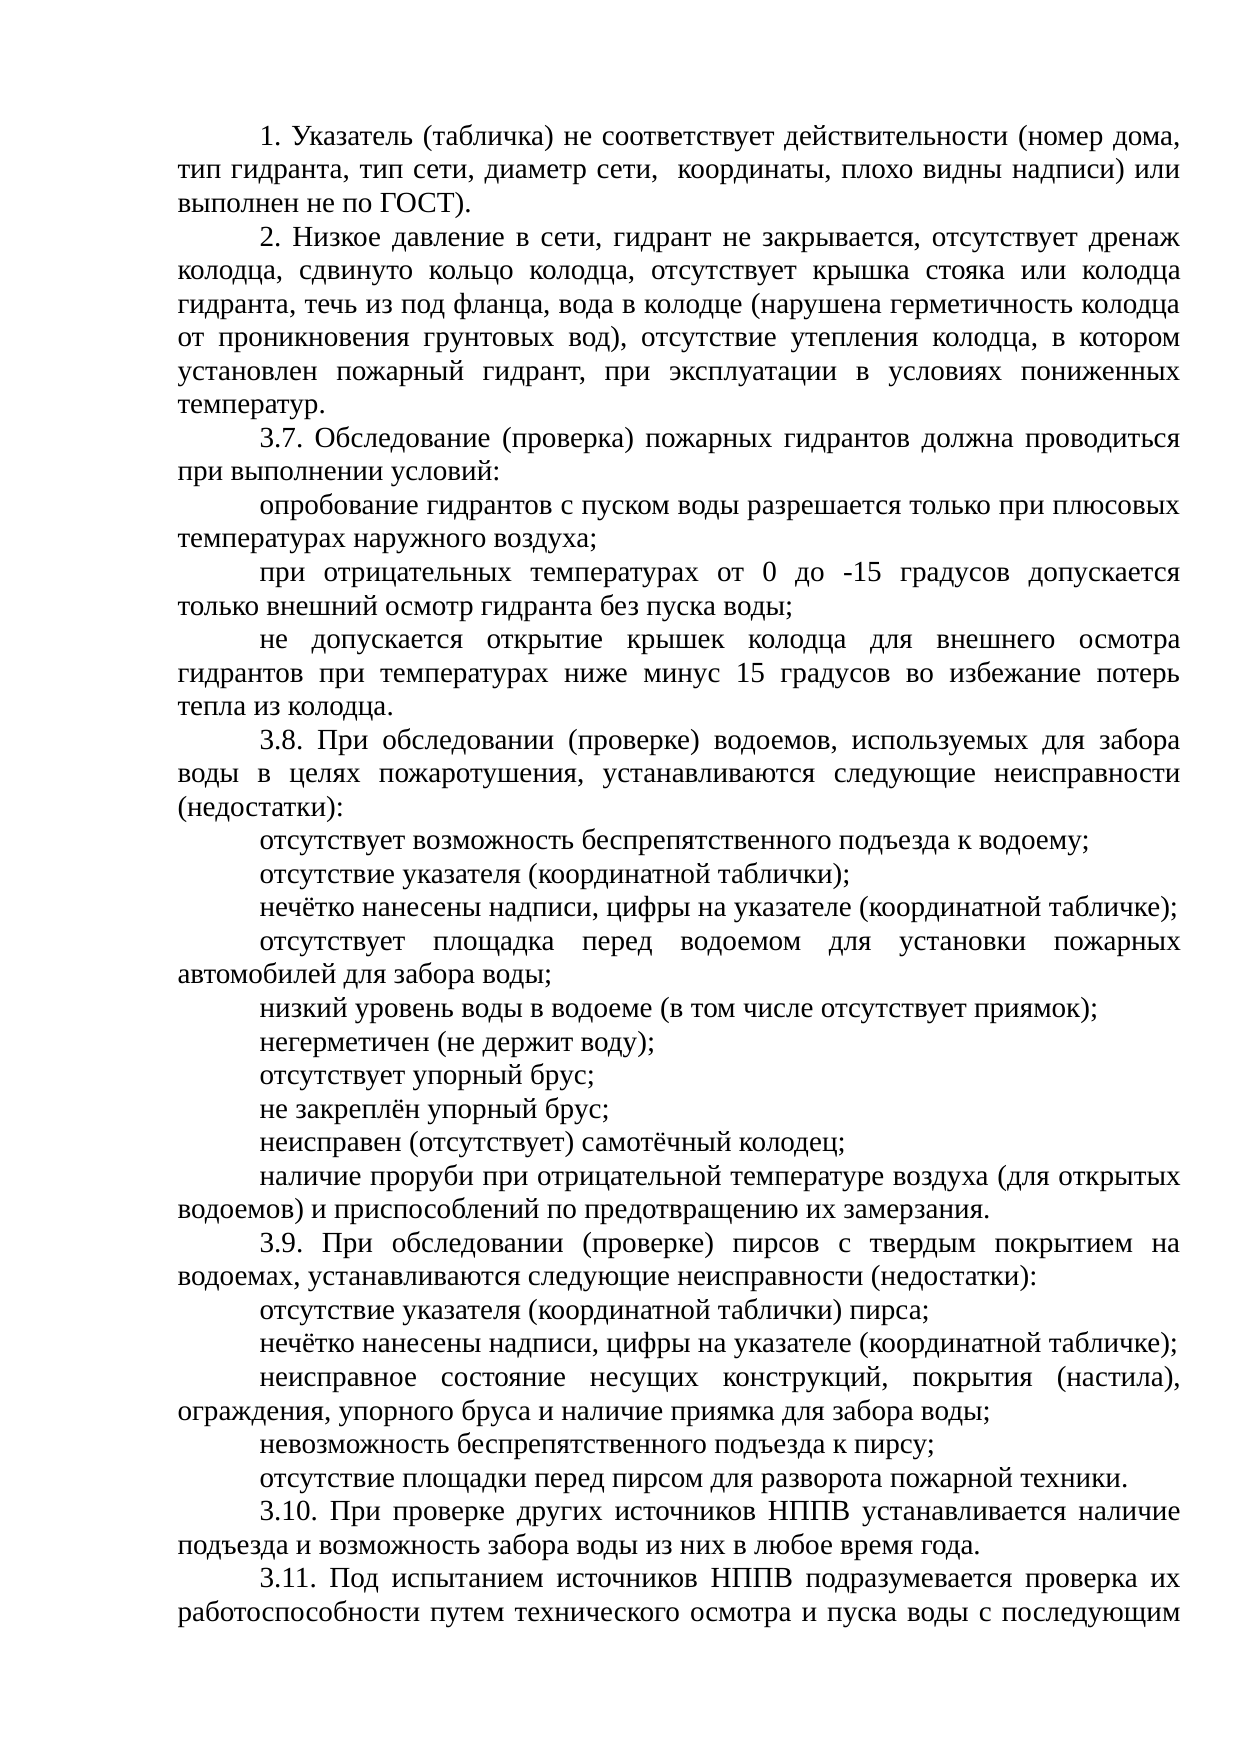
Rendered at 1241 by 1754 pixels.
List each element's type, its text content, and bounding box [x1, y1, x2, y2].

list неисправное состояние несущих конструкций, покрытия (настила), ограждения, упорного бруса и наличие приямка для забора воды; [177, 1359, 1181, 1426]
list не закреплён упорный брус; [177, 1091, 1181, 1124]
list нечётко нанесены надписи, цифры на указателе (координатной табличке); [177, 889, 1181, 923]
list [177, 1560, 1181, 1627]
list нечётко нанесены надписи, цифры на указателе (координатной табличке); [177, 1326, 1181, 1359]
list 3.10. При проверке других источников НППВ устанавливается наличие подъезда и возможность забора воды из них в любое время года. [177, 1493, 1181, 1560]
list невозможность беспрепятственного подъезда к пирсу; [177, 1426, 1181, 1460]
list 3.8. При обследовании (проверке) водоемов, используемых для забора воды в целях пожаротушения, устанавливаются следующие неисправности (недостатки): [177, 722, 1181, 822]
list 1. Указатель (табличка) не соответствует действительности (номер дома, тип гидранта, тип сети, диаметр сети, координаты, плохо видны надписи) или выполнен не по ГОСТ). [177, 118, 1181, 219]
list негерметичен (не держит воду); [177, 1024, 1181, 1057]
list отсутствует возможность беспрепятственного подъезда к водоему; [177, 822, 1181, 856]
list опробование гидрантов с пуском воды разрешается только при плюсовых температурах наружного воздуха; [177, 487, 1181, 554]
list отсутствие площадки перед пирсом для разворота пожарной техники. [177, 1460, 1181, 1493]
list 2. Низкое давление в сети, гидрант не закрывается, отсутствует дренаж колодца, сдвинуто кольцо колодца, отсутствует крышка стояка или колодца гидранта, течь из под фланца, вода в колодце (нарушена герметичность колодца от проникновения грунтовых вод), отсутствие утепления колодца, в котором установлен пожарный гидрант, при эксплуатации в условиях пониженных температур. [177, 219, 1181, 420]
list отсутствует упорный брус; [177, 1057, 1181, 1091]
list не допускается открытие крышек колодца для внешнего осмотра гидрантов при температурах ниже минус 15 градусов во избежание потерь тепла из колодца. [177, 621, 1181, 722]
list неисправен (отсутствует) самотёчный колодец; [177, 1124, 1181, 1158]
list 3.9. При обследовании (проверке) пирсов с твердым покрытием на водоемах, устанавливаются следующие неисправности (недостатки): [177, 1225, 1181, 1292]
list отсутствует площадка перед водоемом для установки пожарных автомобилей для забора воды; [177, 923, 1181, 990]
list при отрицательных температурах от 0 до -15 градусов допускается только внешний осмотр гидранта без пуска воды; [177, 554, 1181, 621]
list 3.7. Обследование (проверка) пожарных гидрантов должна проводиться при выполнении условий: [177, 420, 1181, 487]
list отсутствие указателя (координатной таблички); [177, 856, 1181, 889]
list наличие проруби при отрицательной температуре воздуха (для открытых водоемов) и приспособлений по предотвращению их замерзания. [177, 1158, 1181, 1225]
list низкий уровень воды в водоеме (в том числе отсутствует приямок); [177, 990, 1181, 1024]
list отсутствие указателя (координатной таблички) пирса; [177, 1292, 1181, 1326]
